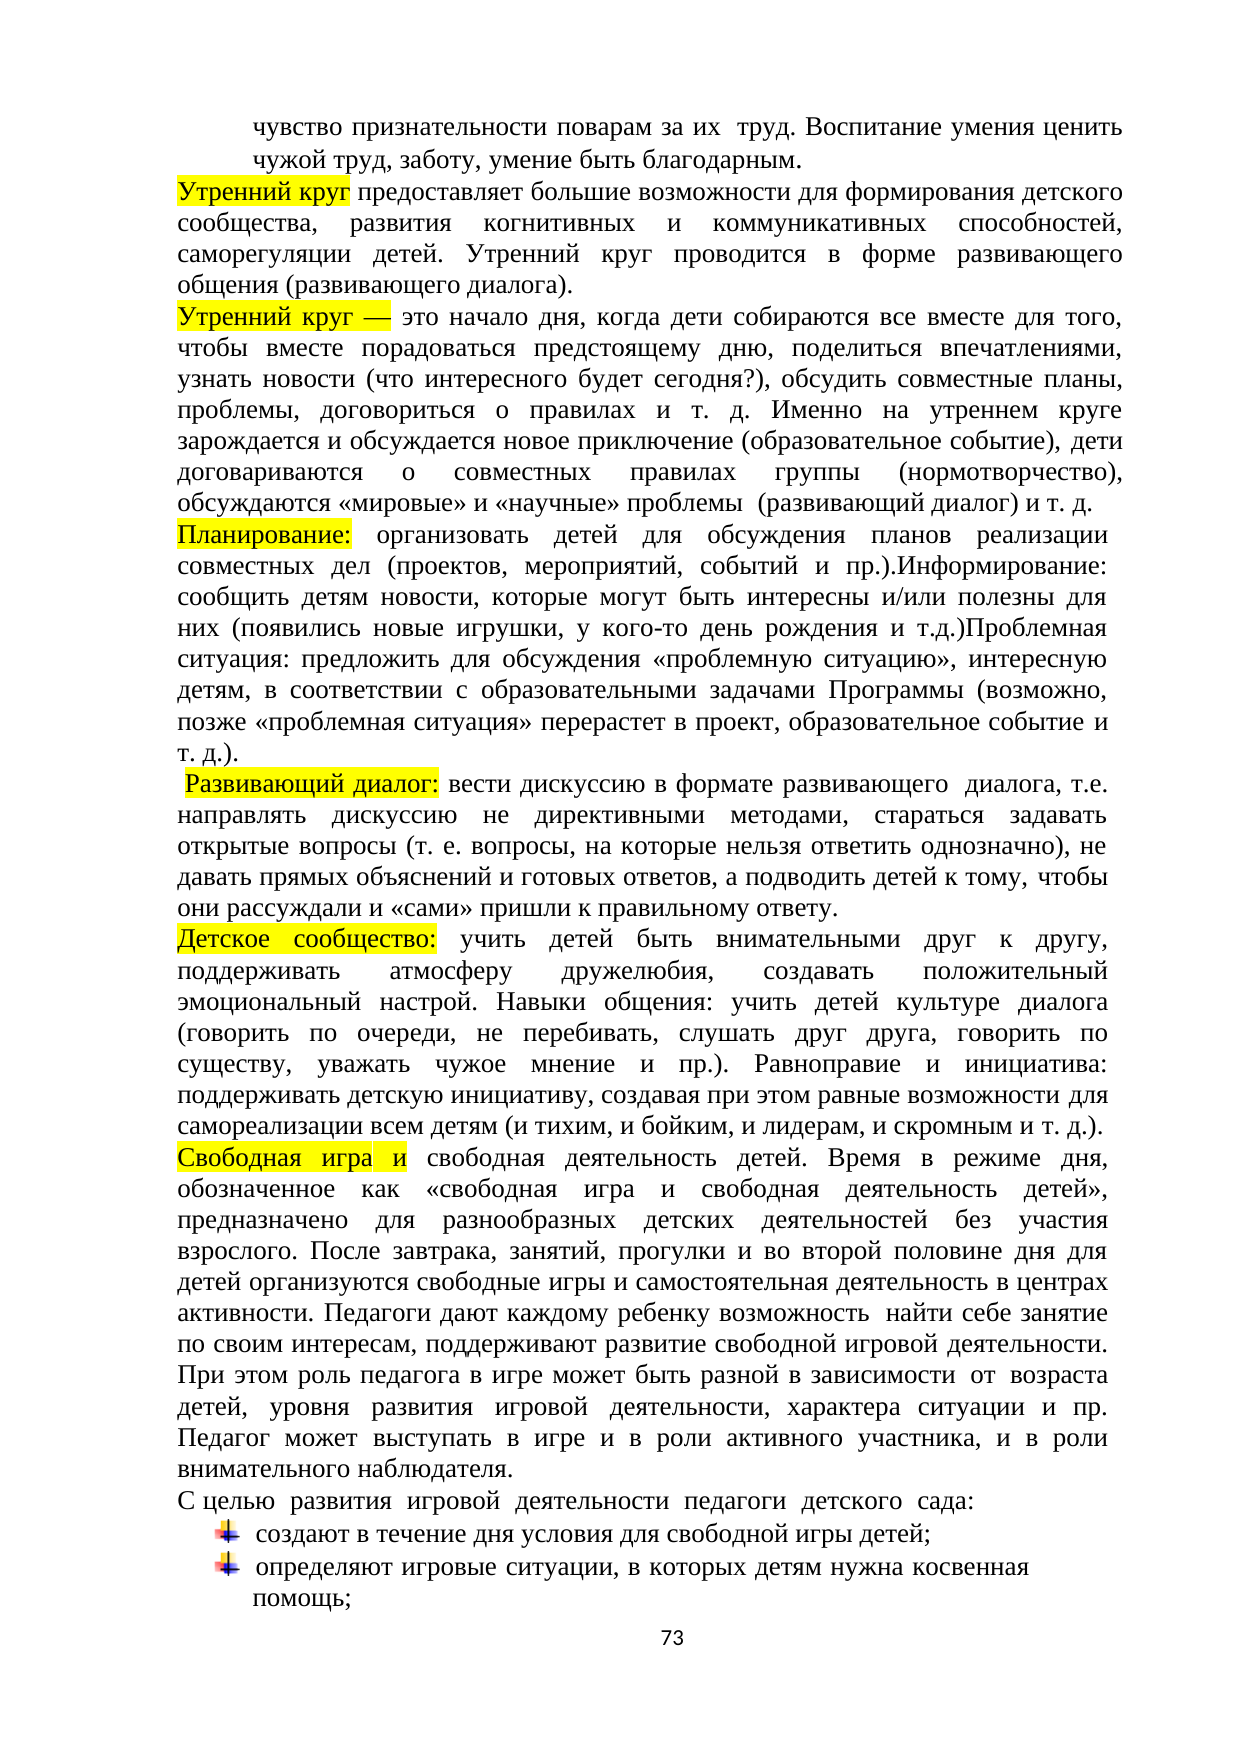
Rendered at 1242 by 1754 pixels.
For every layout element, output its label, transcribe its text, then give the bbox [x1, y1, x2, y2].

text Развивающий диалог: вести дискуссию в формате развивающего диалога, т.е. направлять дискуссию не директивными методами, стараться задавать открытые вопросы (т. е. вопросы, на которые нельзя ответить однозначно), не давать прямых объяснений и готовых ответов, а подводить детей к тому, чтобы они рассуждали и «сами» пришли к правильному ответу. [177, 767, 1108, 923]
text Утренний круг предоставляет большие возможности для формирования детского сообщества, развития когнитивных и коммуникативных способностей, саморегуляции детей. Утренний круг проводится в форме развивающего общения (развивающего диалога). [177, 175, 1123, 300]
text Утренний круг — это начало дня, когда дети собираются все вместе для того, чтобы вместе порадоваться предстоящему дню, поделиться впечатлениями, узнать новости (что интересного будет сегодня?), обсудить совместные планы, проблемы, договориться о правилах и т. д. Именно на утреннем круге зарождается и обсуждается новое приключение (образовательное событие), дети договариваются о совместных правилах группы (нормотворчество), обсуждаются «мировые» и «научные» проблемы (развивающий диалог) и т. д. [177, 300, 1123, 518]
text С целью развития игровой деятельности педагоги детского сада: [177, 1483, 1108, 1516]
picture [214, 1519, 240, 1543]
text определяют игровые ситуации, в которых детям нужна косвенная помощь; [214, 1550, 1108, 1612]
text Планирование: организовать детей для обсуждения планов реализации совместных дел (проектов, мероприятий, событий и пр.).Информирование: сообщить детям новости, которые могут быть интересны и/или полезны для них (появились новые игрушки, у кого-то день рождения и т.д.)Проблемная ситуация: предложить для обсуждения «проблемную ситуацию», интересную детям, в соответствии с образовательными задачами Программы (возможно, позже «проблемная ситуация» перерастет в проект, образовательное событие и т. д.). [177, 518, 1108, 767]
text Детское сообщество: учить детей быть внимательными друг к другу, поддерживать атмосферу дружелюбия, создавать положительный эмоциональный настрой. Навыки общения: учить детей культуре диалога (говорить по очереди, не перебивать, слушать друг друга, говорить по существу, уважать чужое мнение и пр.). Равноправие и инициатива: поддерживать детскую инициативу, создавая при этом равные возможности для самореализации всем детям (и тихим, и бойким, и лидерам, и скромным и т. д.). [177, 923, 1108, 1141]
picture [214, 1551, 240, 1576]
text создают в течение дня условия для свободной игры детей; [214, 1516, 1108, 1549]
text Свободная игра и свободная деятельность детей. Время в режиме дня, обозначенное как «свободная игра и свободная деятельность детей», предназначено для разнообразных детских деятельностей без участия взрослого. После завтрака, занятий, прогулки и во второй половине дня для детей организуются свободные игры и самостоятельная деятельность в центрах активности. Педагоги дают каждому ребенку возможность найти себе занятие по своим интересам, поддерживают развитие свободной игровой деятельности. При этом роль педагога в игре может быть разной в зависимости от возраста детей, уровня развития игровой деятельности, характера ситуации и пр. Педагог может выступать в игре и в роли активного участника, и в роли внимательного наблюдателя. [177, 1141, 1108, 1483]
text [214, 110, 1123, 175]
